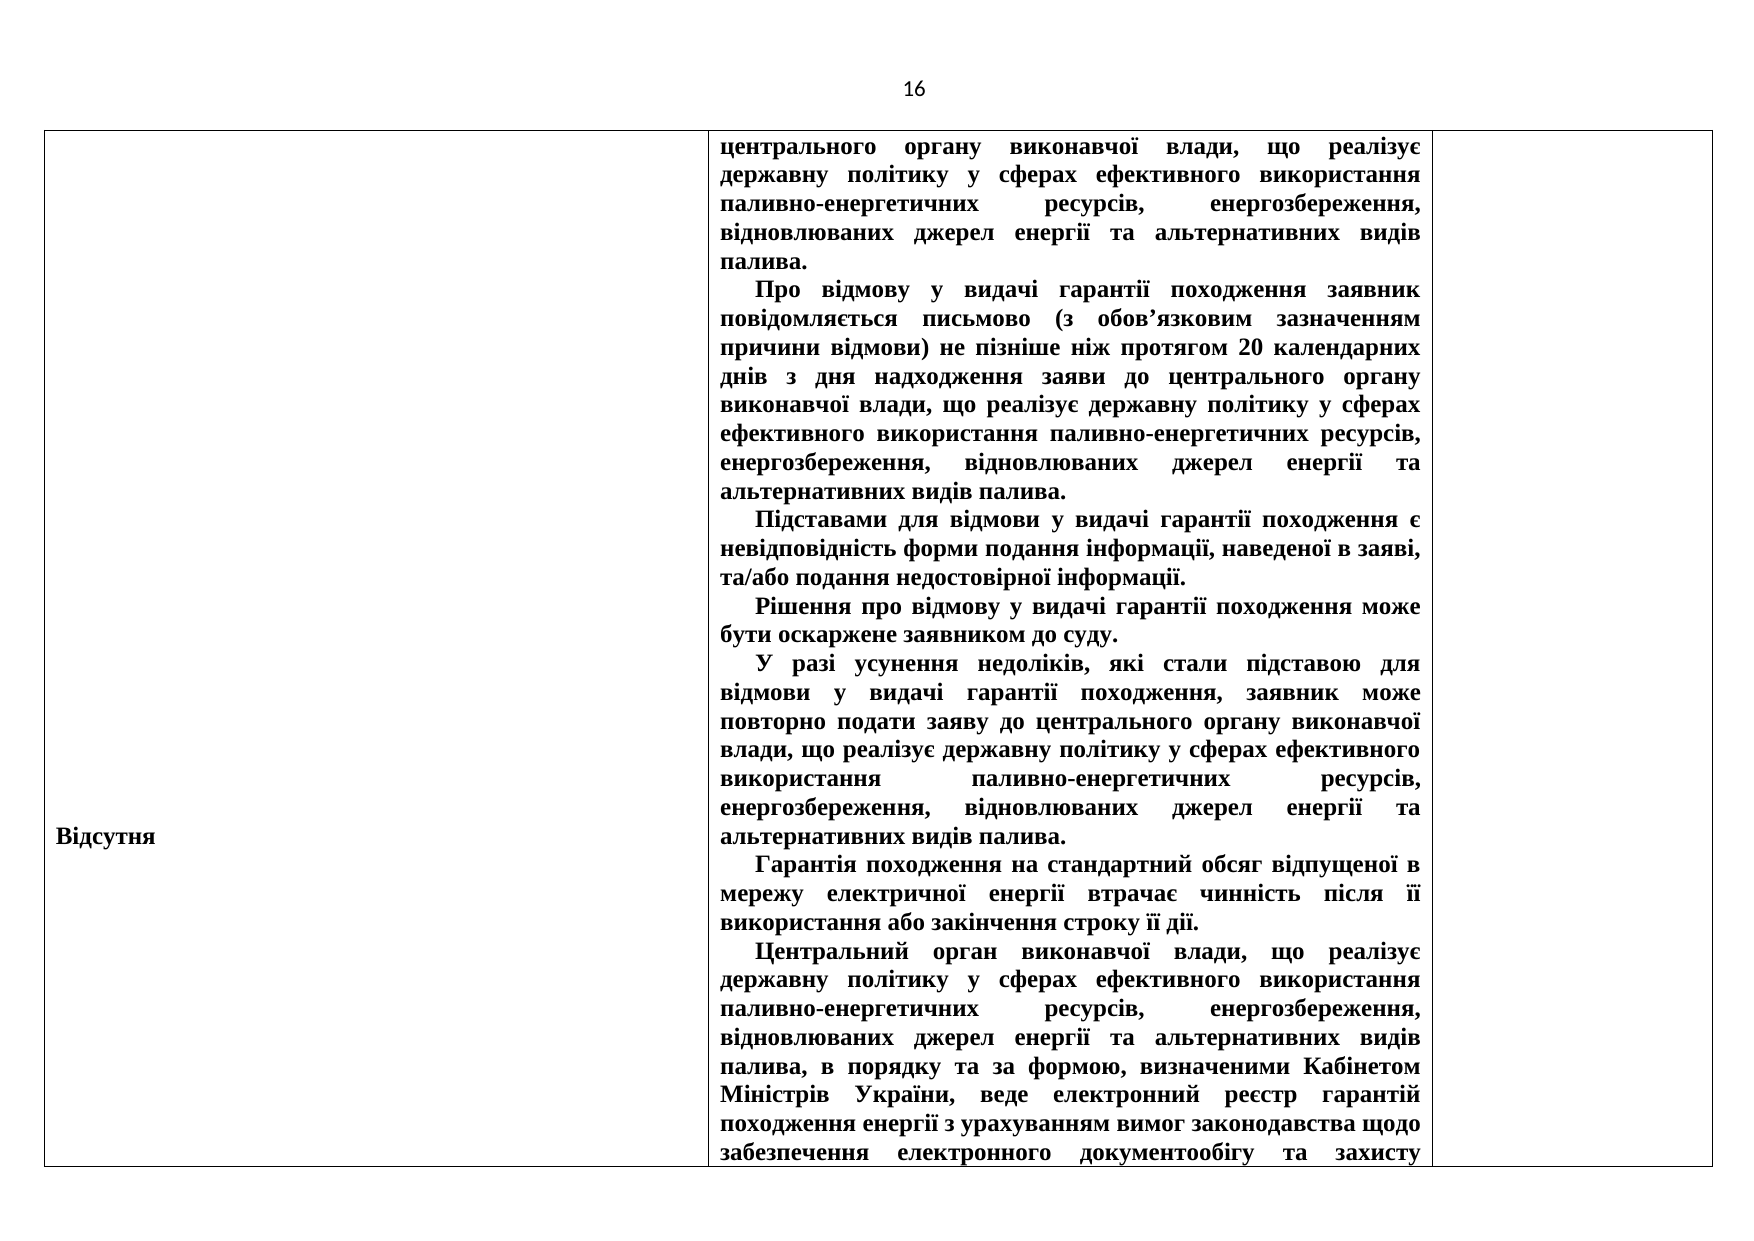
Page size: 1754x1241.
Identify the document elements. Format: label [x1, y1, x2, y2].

table_cell [709, 131, 1432, 1166]
table_cell [45, 131, 708, 1166]
table_cell [1433, 131, 1712, 1166]
